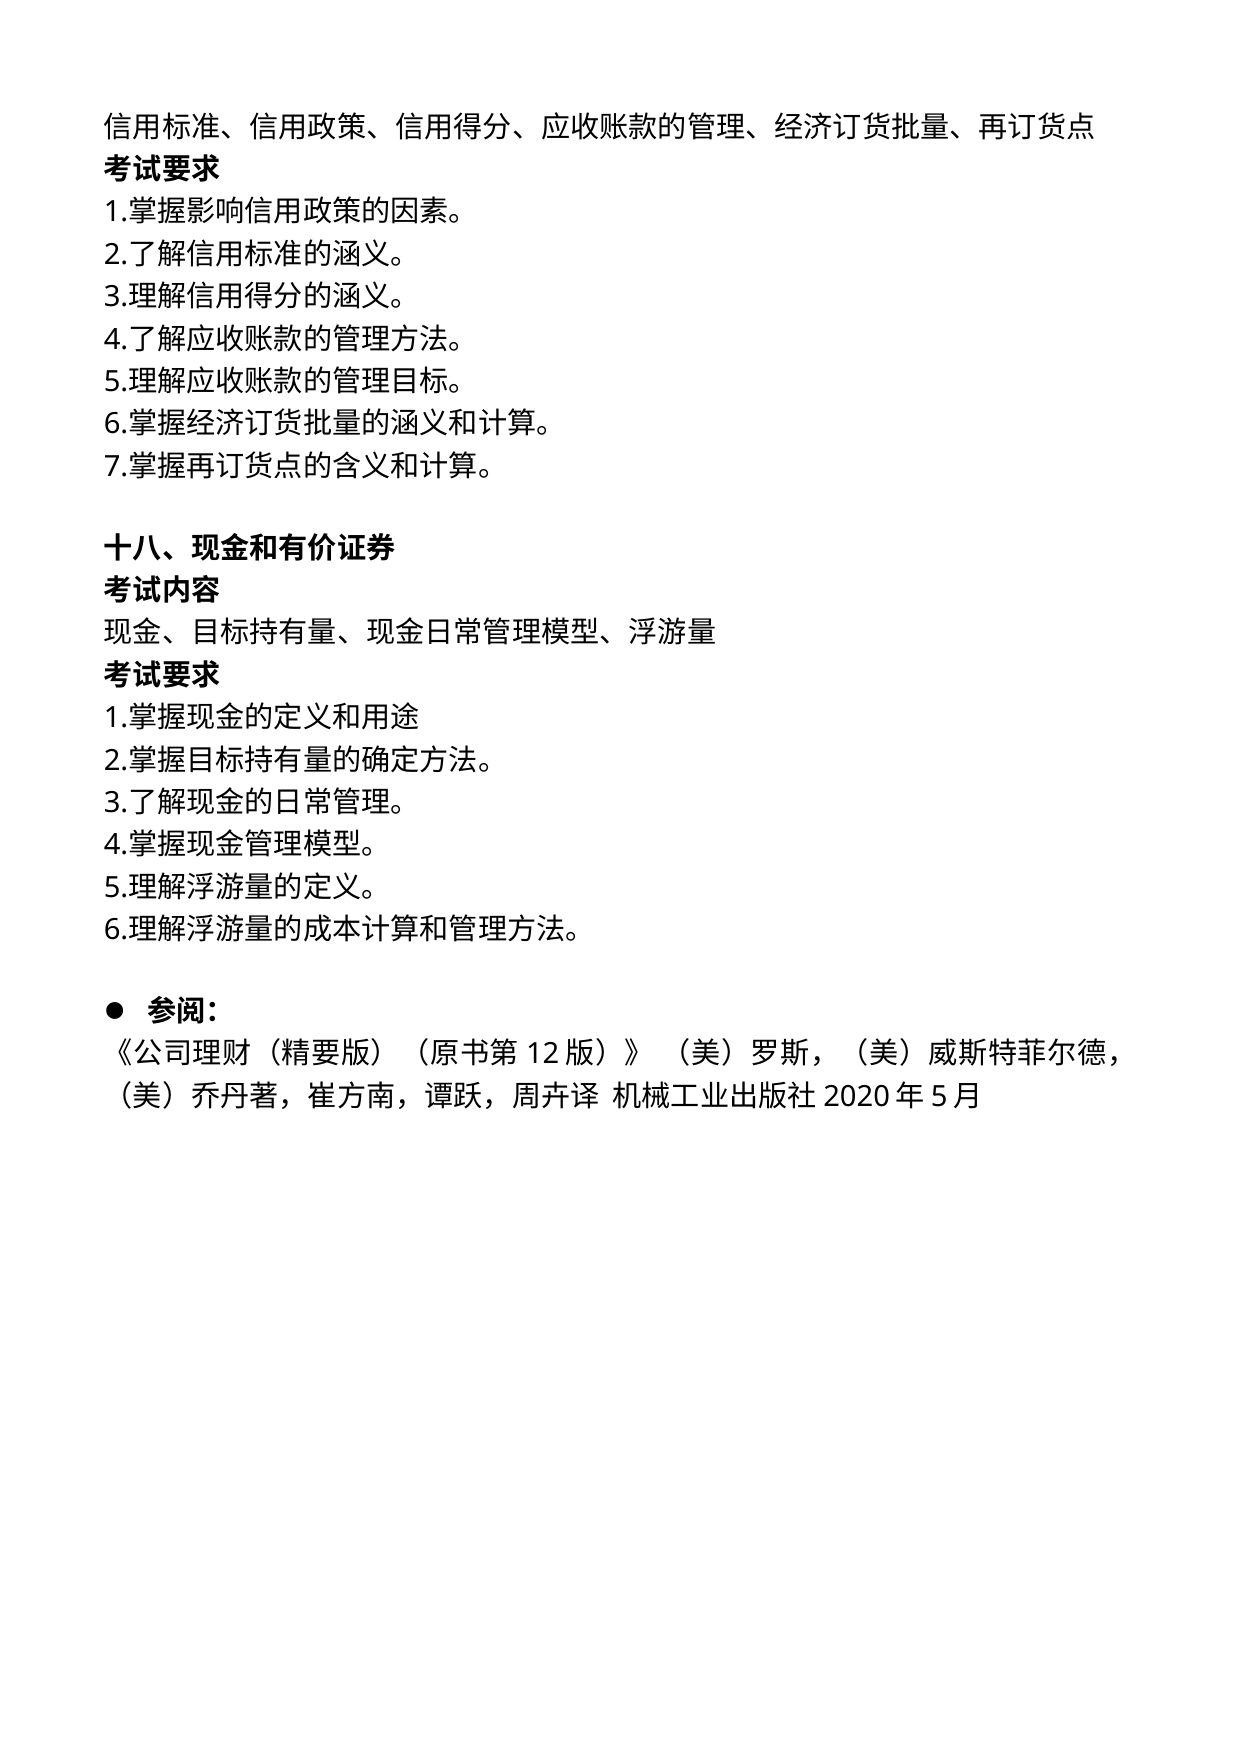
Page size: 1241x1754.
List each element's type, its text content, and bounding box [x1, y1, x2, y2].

text 1.掌握现金的定义和用途 [103, 694, 1137, 736]
text 考试内容 [103, 567, 1137, 609]
text 2.掌握目标持有量的确定方法。 [103, 736, 1137, 778]
text 6.掌握经济订货批量的涵义和计算。 [103, 400, 1137, 442]
text 7.掌握再订货点的含义和计算。 [103, 442, 1137, 485]
text 信用标准、信用政策、信用得分、应收账款的管理、经济订货批量、再订货点 [103, 103, 1137, 146]
text 《公司理财（精要版）（原书第12版）》 （美）罗斯，（美）威斯特菲尔德，（美）乔丹著，崔方南，谭跃，周卉译 机械工业出版社 2020年5月 [103, 1030, 1137, 1115]
text 2.了解信用标准的涵义。 [103, 230, 1137, 273]
text 现金、目标持有量、现金日常管理模型、浮游量 [103, 609, 1137, 651]
text 考试要求 [103, 146, 1137, 188]
text 4.了解应收账款的管理方法。 [103, 315, 1137, 358]
text 3.了解现金的日常管理。 [103, 778, 1137, 821]
text 6.理解浮游量的成本计算和管理方法。 [103, 906, 1137, 948]
text 4.掌握现金管理模型。 [103, 821, 1137, 863]
text 5.理解浮游量的定义。 [103, 863, 1137, 906]
text 3.理解信用得分的涵义。 [103, 273, 1137, 315]
text 考试要求 [103, 651, 1137, 694]
text 1.掌握影响信用政策的因素。 [103, 188, 1137, 230]
text 5.理解应收账款的管理目标。 [103, 358, 1137, 400]
text 十八、现金和有价证券 [103, 524, 1137, 567]
list 参阅： [103, 988, 1137, 1030]
